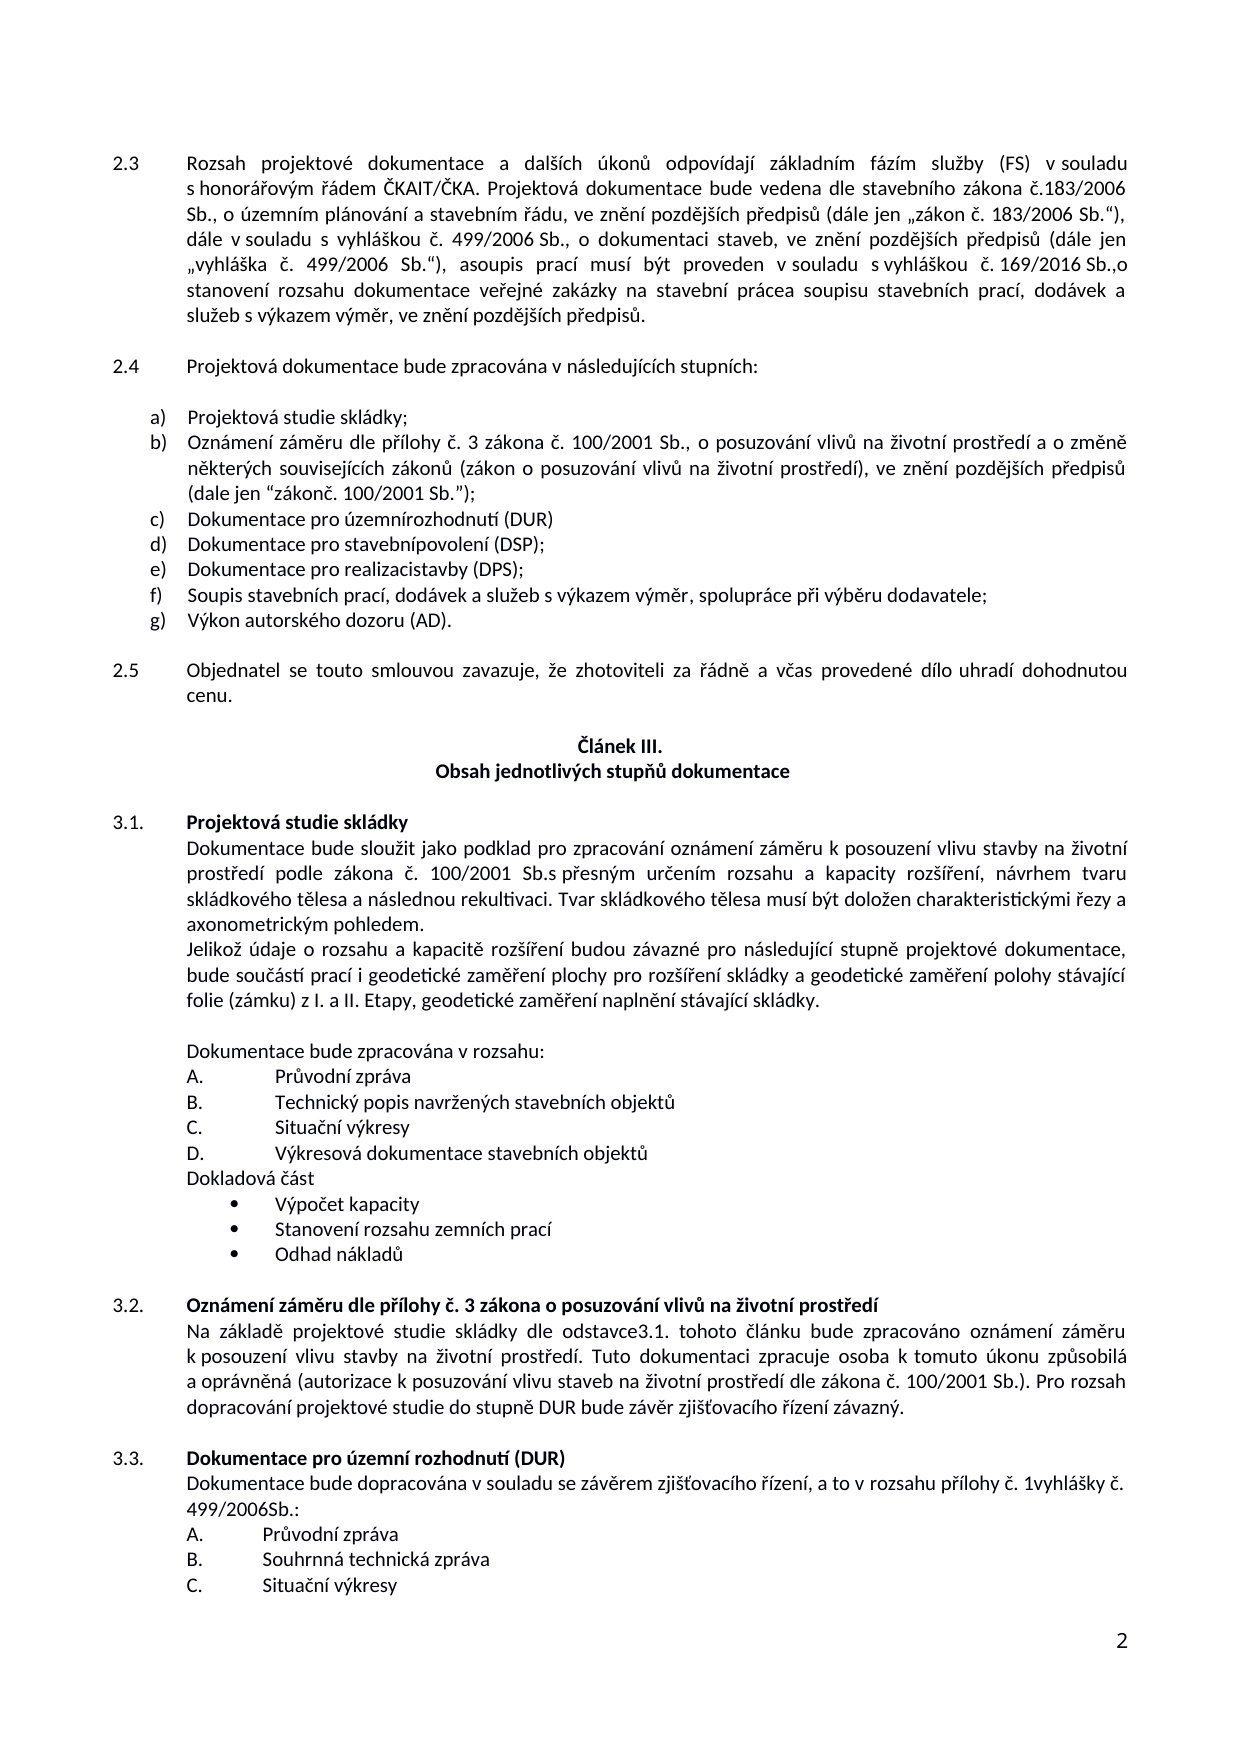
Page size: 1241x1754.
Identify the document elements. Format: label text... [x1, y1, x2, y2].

list Oznámení záměru dle přílohy č. 3 zákona č. 100/2001 Sb., o posuzování vlivů na životní prostředí a o změně některých souvisejících zákonů (zákon o posuzování vlivů na životní prostředí), ve znění pozdějších předpisů (dale jen “zákonč. 100/2001 Sb.”); [150, 429, 1128, 506]
list Průvodní zpráva [186, 1521, 1128, 1547]
list Dokumentace pro realizacistavby (DPS); [150, 557, 1128, 582]
list Technický popis navržených stavebních objektů [186, 1089, 1128, 1114]
list Projektová dokumentace bude zpracována v následujících stupních: [112, 353, 1128, 379]
list Průvodní zpráva [186, 1064, 1128, 1089]
text Dokumentace bude dopracována v souladu se závěrem zjišťovacího řízení, a to v rozsahu přílohy č. 1vyhlášky č. 499/2006Sb.: [186, 1470, 1128, 1521]
list Oznámení záměru dle přílohy č. 3 zákona o posuzování vlivů na životní prostředí [112, 1292, 1128, 1318]
text Na základě projektové studie skládky dle odstavce3.1. tohoto článku bude zpracováno oznámení záměru k posouzení vlivu stavby na životní prostředí. Tuto dokumentaci zpracuje osoba k tomuto úkonu způsobilá a oprávněná (autorizace k posuzování vlivu staveb na životní prostředí dle zákona č. 100/2001 Sb.). Pro rozsah dopracování projektové studie do stupně DUR bude závěr zjišťovacího řízení závazný. [186, 1318, 1128, 1419]
list Dokumentace pro územnírozhodnutí (DUR) [150, 506, 1128, 531]
list Situační výkresy [186, 1114, 1128, 1140]
list Souhrnná technická zpráva [186, 1547, 1128, 1572]
list Výkon autorského dozoru (AD). [150, 607, 1128, 633]
list Soupis stavebních prací, dodávek a služeb s výkazem výměr, spolupráce při výběru dodavatele; [150, 582, 1128, 607]
text Dokumentace bude sloužit jako podklad pro zpracování oznámení záměru k posouzení vlivu stavby na životní prostředí podle zákona č. 100/2001 Sb.s přesným určením rozsahu a kapacity rozšíření, návrhem tvaru skládkového tělesa a následnou rekultivaci. Tvar skládkového tělesa musí být doložen charakteristickými řezy a axonometrickým pohledem. [186, 835, 1128, 937]
text Obsah jednotlivých stupňů dokumentace [98, 759, 1128, 784]
text Dokumentace bude zpracována v rozsahu: [186, 1038, 1128, 1064]
list Situační výkresy [186, 1572, 1128, 1597]
list Stanovení rozsahu zemních prací [231, 1216, 1128, 1242]
list Projektová studie skládky; [150, 404, 1128, 429]
list Objednatel se touto smlouvou zavazuje, že zhotoviteli za řádně a včas provedené dílo uhradí dohodnutou cenu. [112, 657, 1128, 708]
text Dokladová část [186, 1165, 1128, 1191]
text Článek III. [112, 733, 1128, 759]
list Dokumentace pro územní rozhodnutí (DUR) [112, 1445, 1128, 1470]
list Odhad nákladů [231, 1242, 1128, 1267]
list Výkresová dokumentace stavebních objektů [186, 1140, 1128, 1165]
list Dokumentace pro stavebnípovolení (DSP); [150, 531, 1128, 557]
list Rozsah projektové dokumentace a dalších úkonů odpovídají základním fázím služby (FS) v souladu s honorářovým řádem ČKAIT/ČKA. Projektová dokumentace bude vedena dle stavebního zákona č.183/2006 Sb., o územním plánování a stavebním řádu, ve znění pozdějších předpisů (dále jen „zákon č. 183/2006 Sb.“), dále v souladu s vyhláškou č. 499/2006 Sb., o dokumentaci staveb, ve znění pozdějších předpisů (dále jen „vyhláška č. 499/2006 Sb.“), asoupis prací musí být proveden v souladu s vyhláškou č. 169/2016 Sb.,o stanovení rozsahu dokumentace veřejné zakázky na stavební prácea soupisu stavebních prací, dodávek a služeb s výkazem výměr, ve znění pozdějších předpisů. [112, 150, 1128, 328]
text Jelikož údaje o rozsahu a kapacitě rozšíření budou závazné pro následující stupně projektové dokumentace, bude součástí prací i geodetické zaměření plochy pro rozšíření skládky a geodetické zaměření polohy stávající folie (zámku) z I. a II. Etapy, geodetické zaměření naplnění stávající skládky. [186, 937, 1128, 1013]
list Výpočet kapacity [231, 1191, 1128, 1216]
list Projektová studie skládky [112, 809, 1128, 835]
